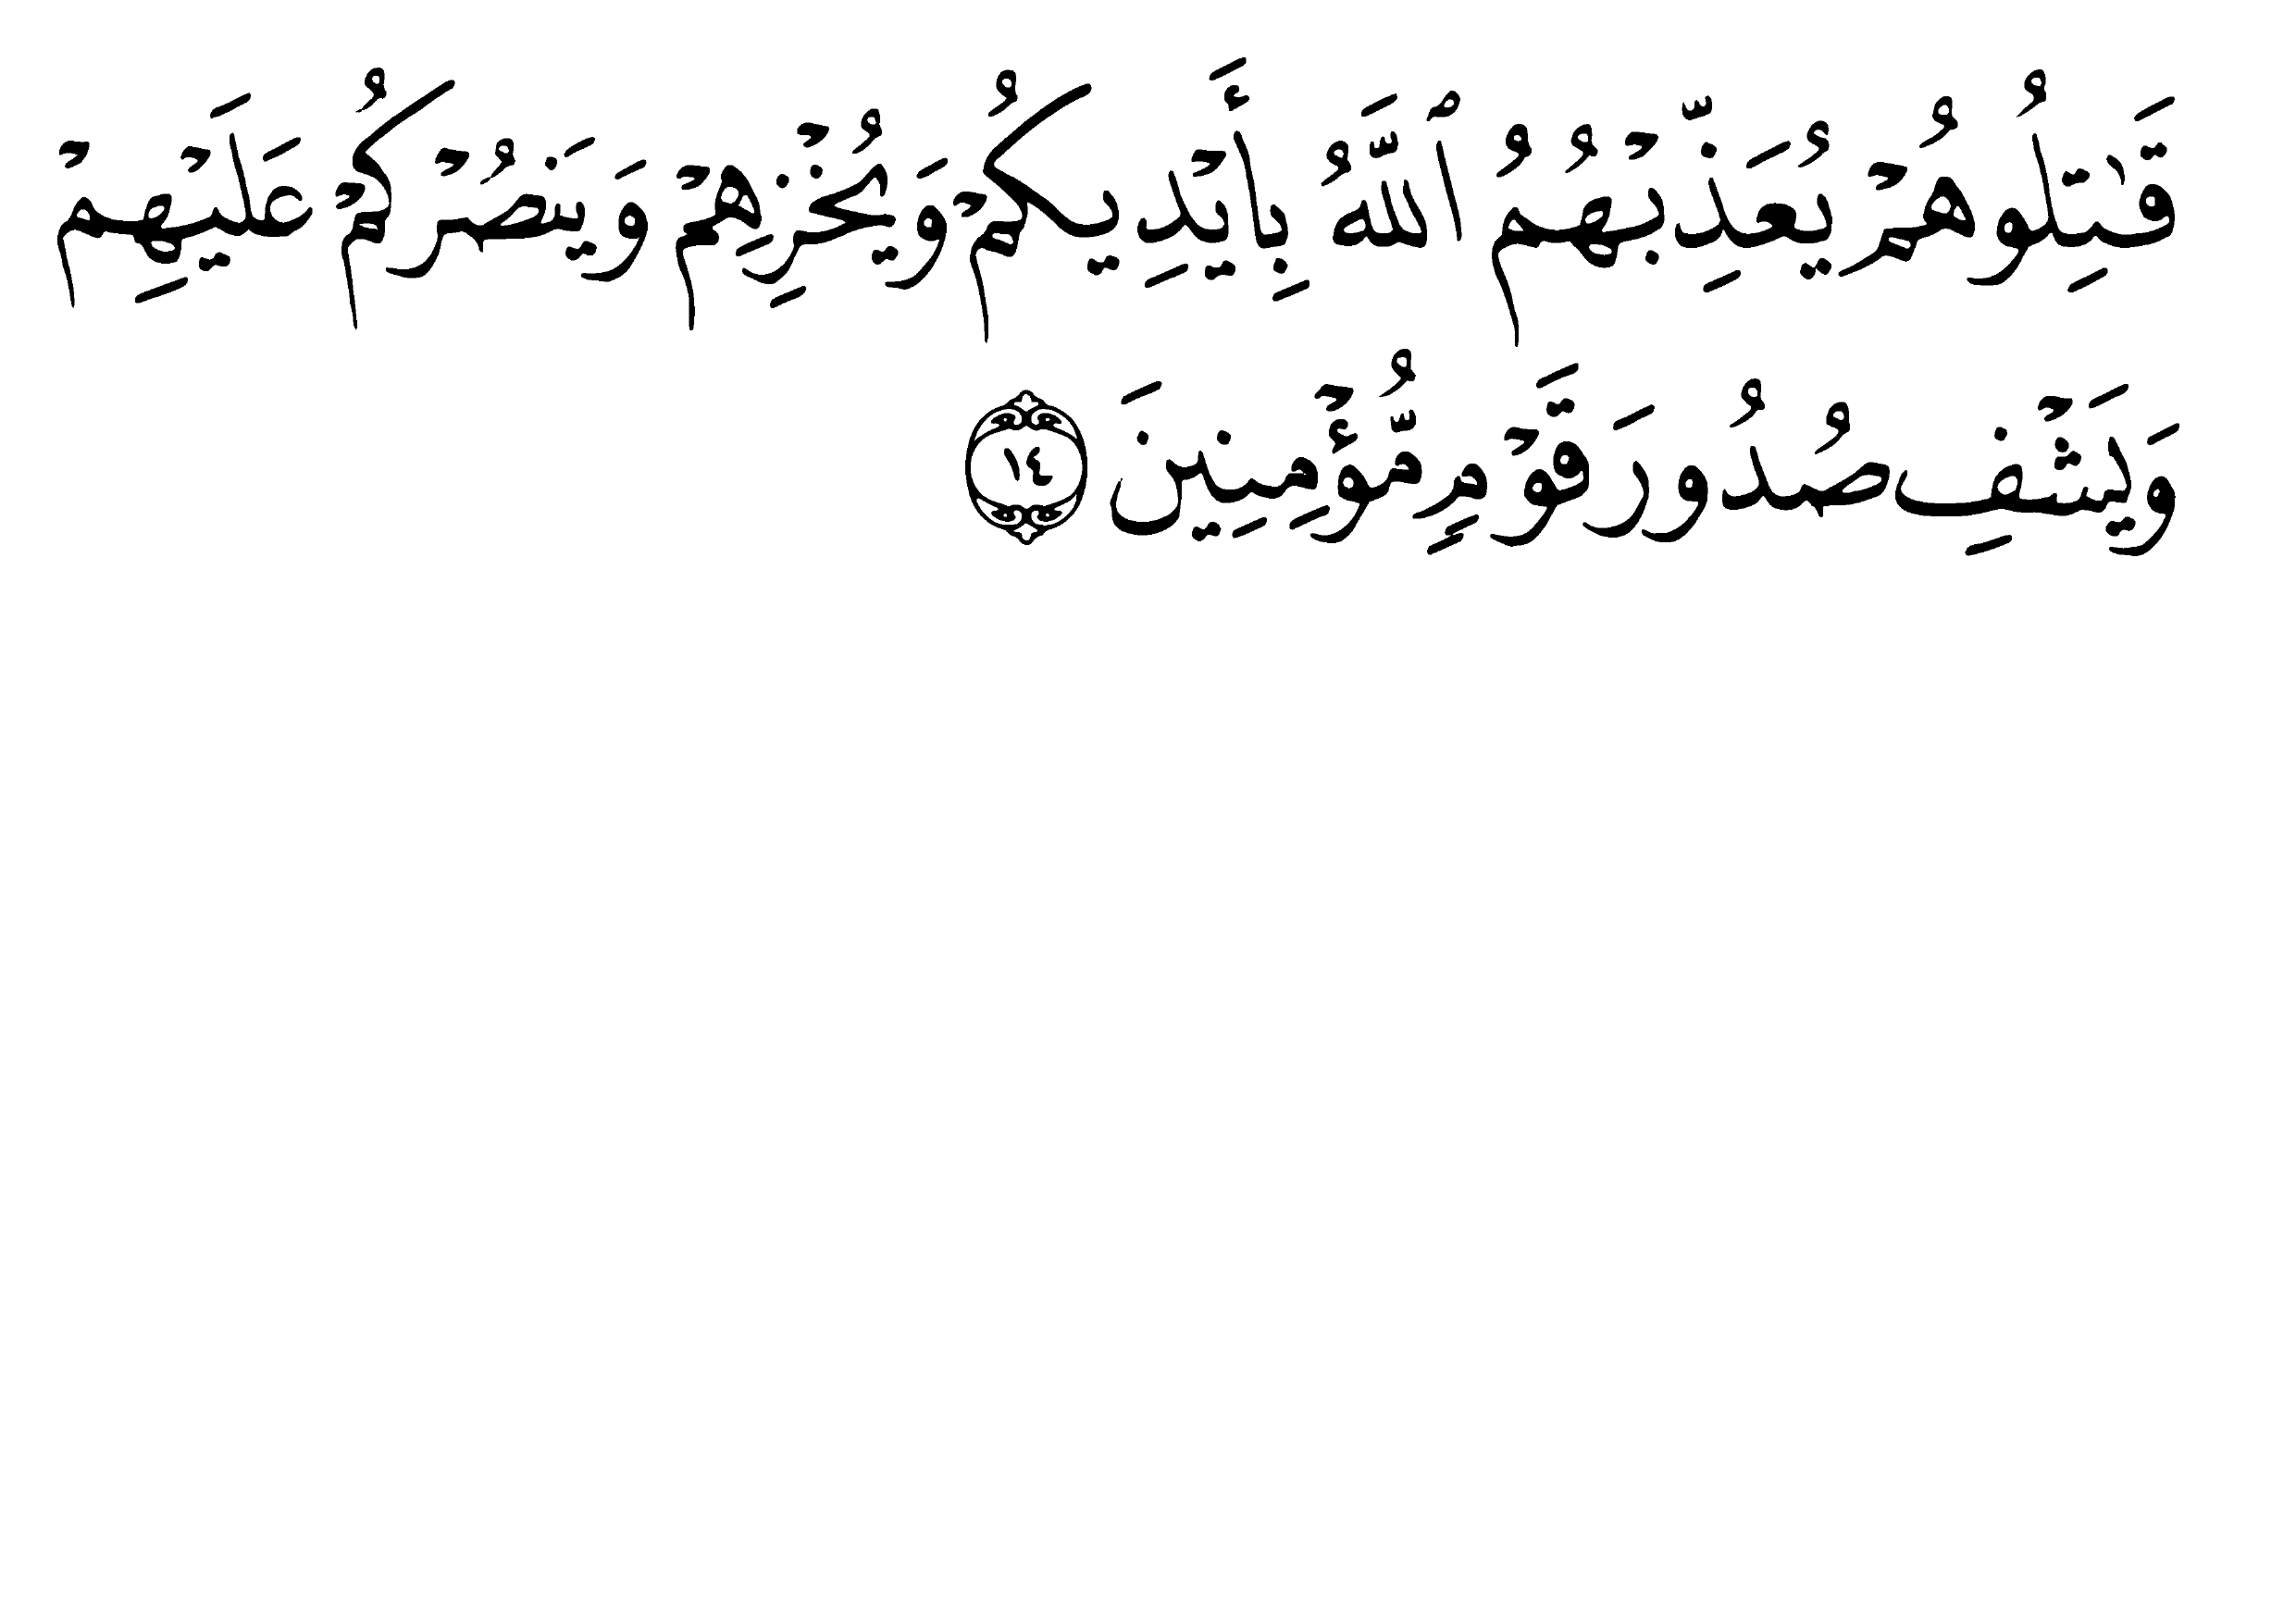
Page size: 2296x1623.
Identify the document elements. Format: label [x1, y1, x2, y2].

picture [57, 57, 2179, 556]
